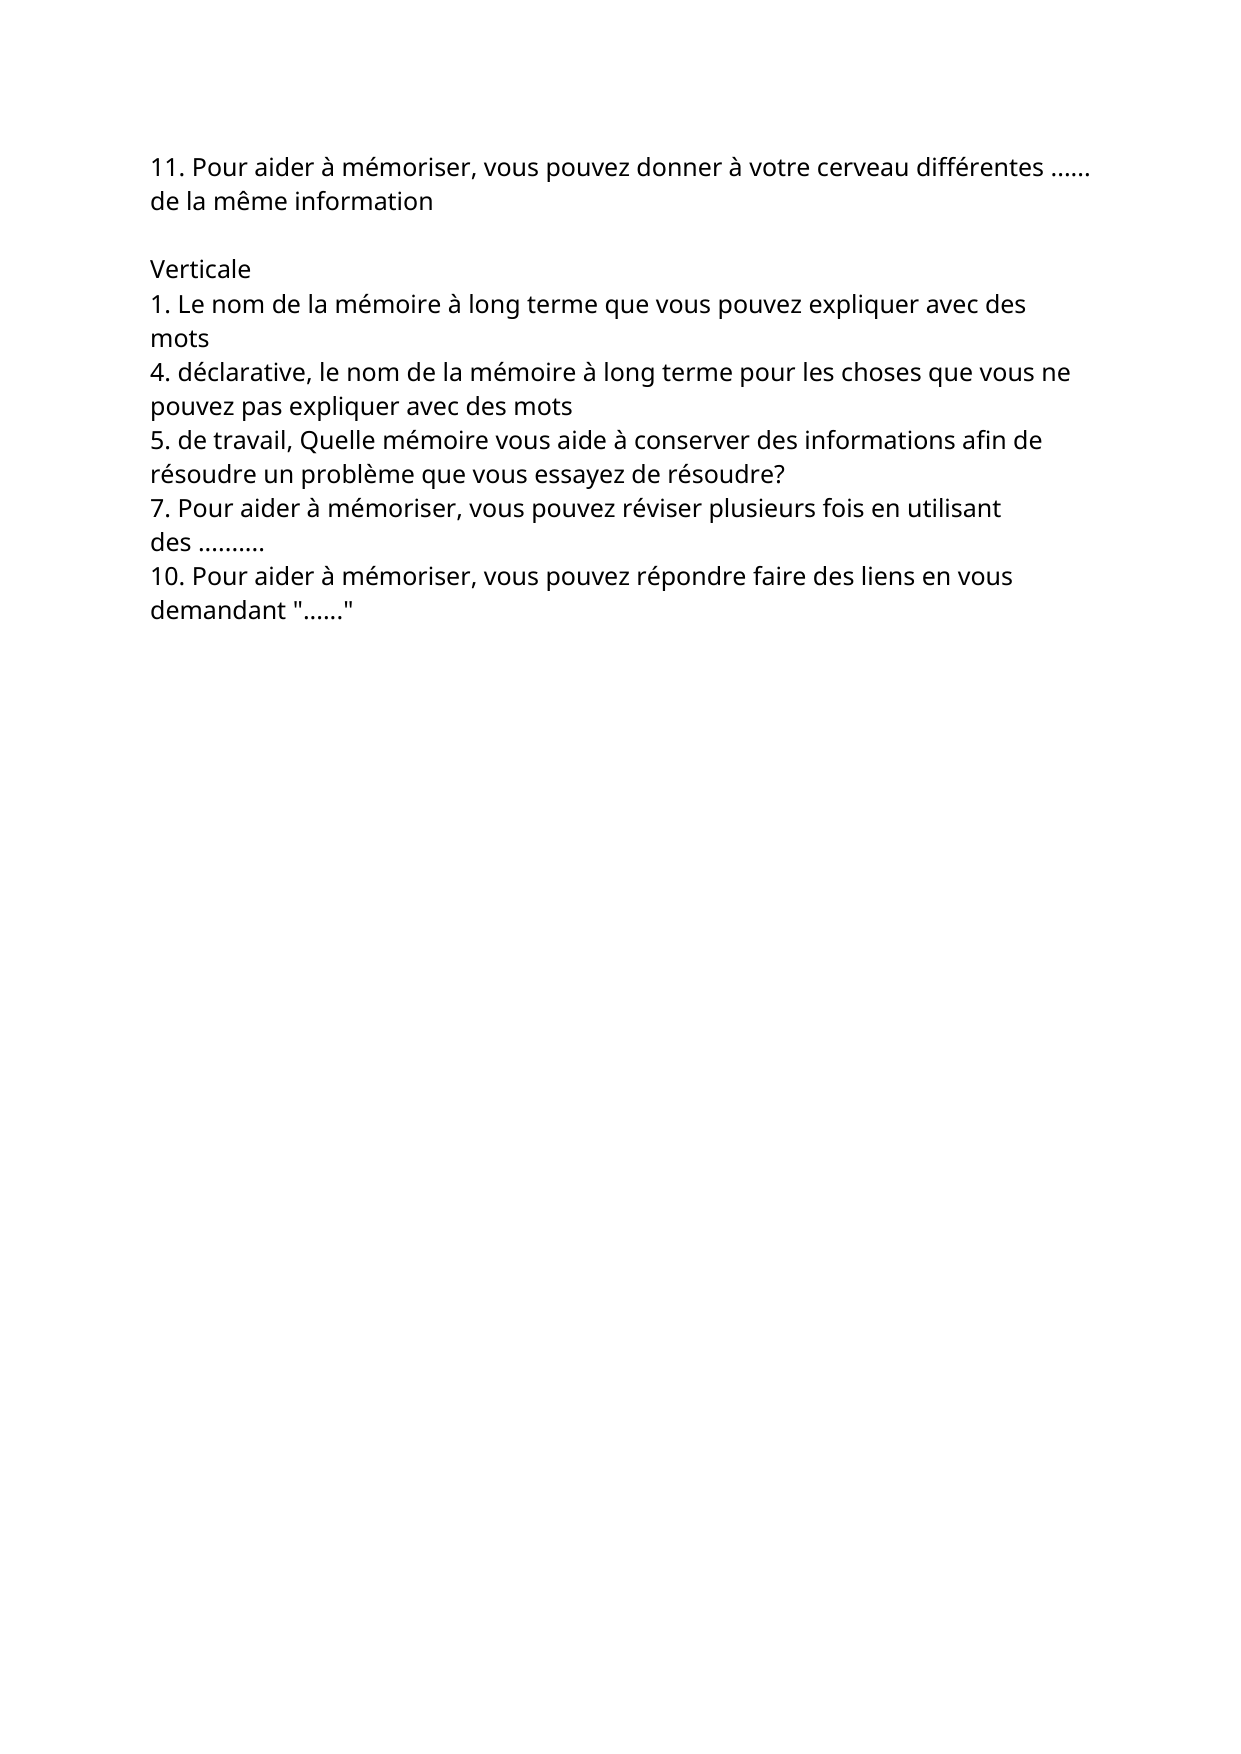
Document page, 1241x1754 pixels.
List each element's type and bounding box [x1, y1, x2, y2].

text [150, 150, 1092, 627]
